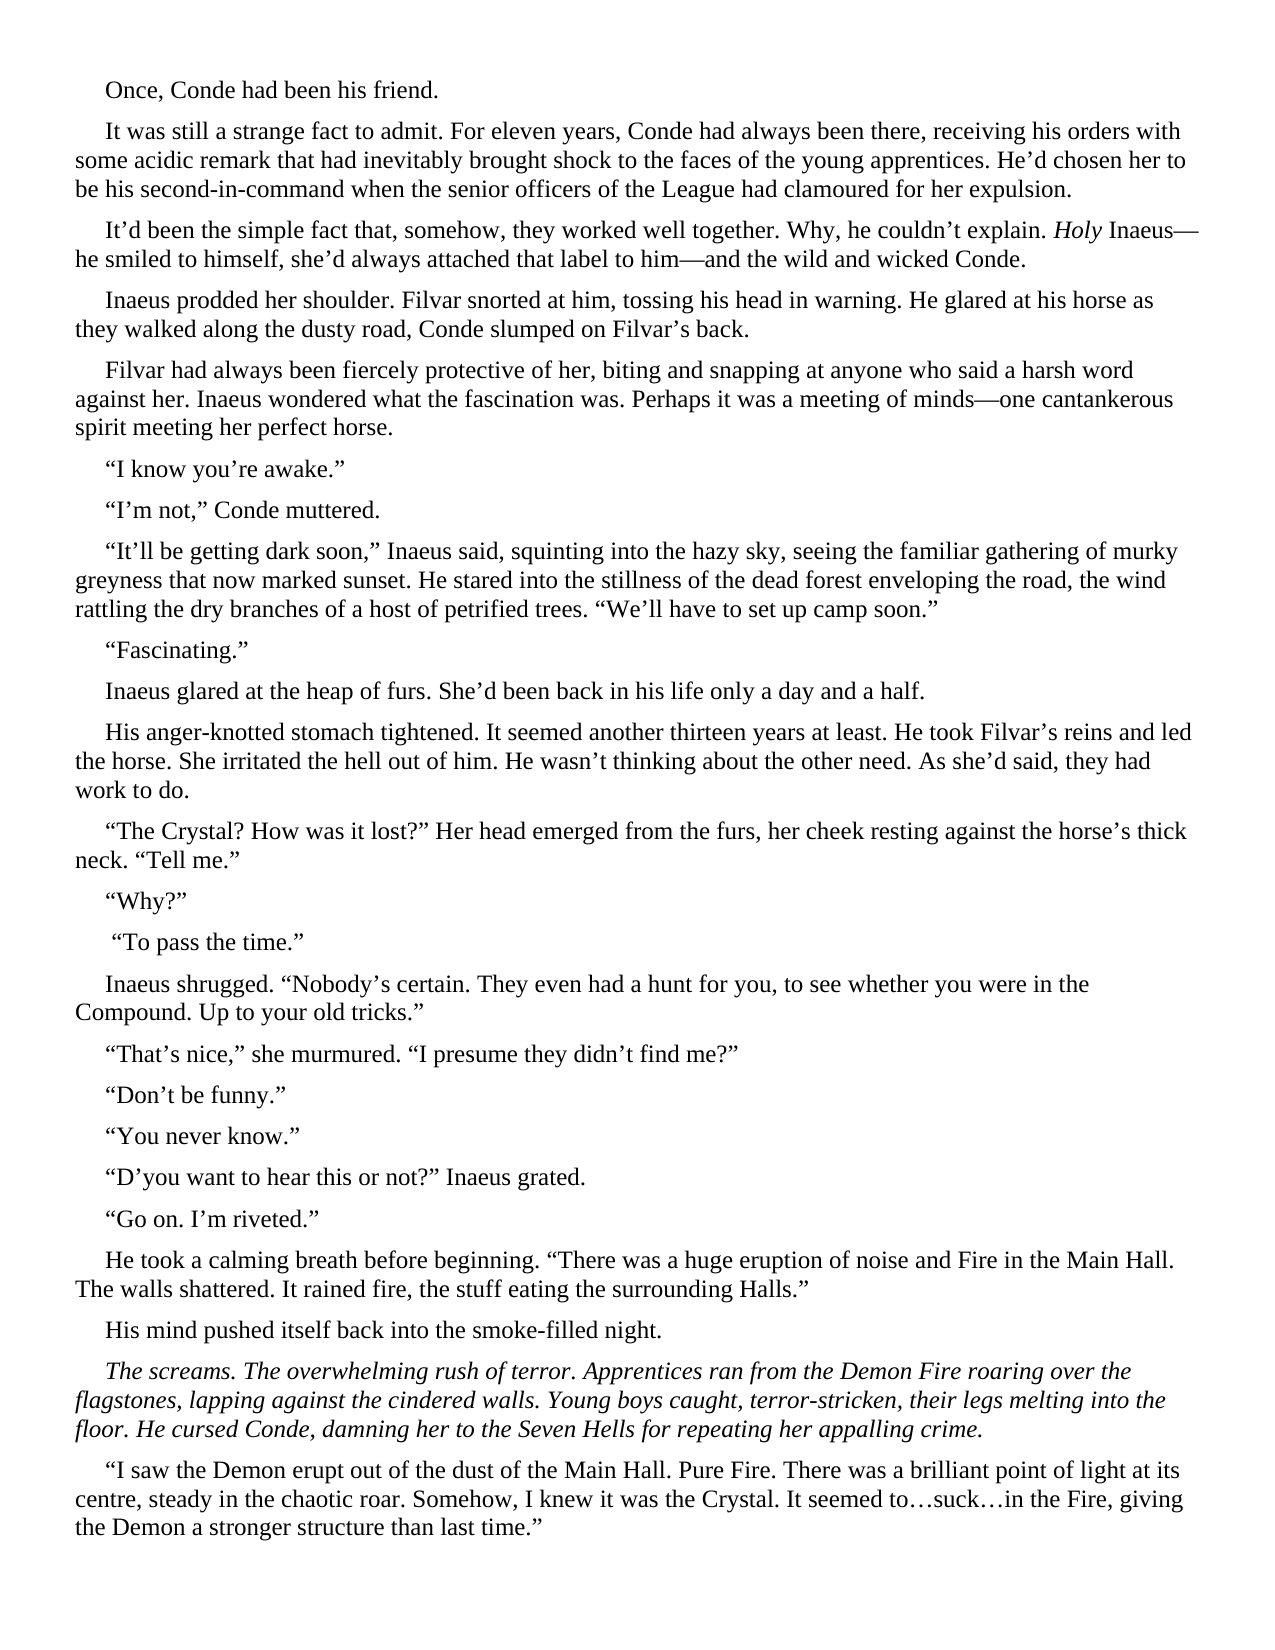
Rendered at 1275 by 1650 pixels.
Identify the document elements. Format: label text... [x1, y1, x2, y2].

text Once, Conde had been his friend. [75, 75, 1200, 104]
text Inaeus shrugged. “Nobody’s certain. They even had a hunt for you, to see whether you were in the Compound. Up to your old tricks.” [75, 969, 1200, 1026]
text “The Crystal? How was it lost?” Her head emerged from the furs, her cheek resting against the horse’s thick neck. “Tell me.” [75, 816, 1200, 874]
text “Don’t be funny.” [75, 1080, 1200, 1109]
text “D’you want to hear this or not?” Inaeus grated. [75, 1162, 1200, 1191]
text “Why?” [75, 886, 1200, 915]
text “Go on. I’m riveted.” [75, 1204, 1200, 1232]
text “It’ll be getting dark soon,” Inaeus said, squinting into the hazy sky, seeing the familiar gathering of murky greyness that now marked sunset. He stared into the stillness of the dead forest enveloping the road, the wind rattling the dry branches of a host of petrified trees. “We’ll have to set up camp soon.” [75, 536, 1200, 622]
text Inaeus glared at the heap of furs. She’d been back in his life only a day and a half. [75, 676, 1200, 705]
text Filvar had always been fiercely protective of her, biting and snapping at anyone who said a harsh word against her. Inaeus wondered what the fascination was. Perhaps it was a meeting of minds—one cantankerous spirit meeting her perfect horse. [75, 355, 1200, 441]
text “I’m not,” Conde muttered. [75, 495, 1200, 524]
text “I know you’re awake.” [75, 454, 1200, 482]
text The screams. The overwhelming rush of terror. Apprentices ran from the Demon Fire roaring over the flagstones, lapping against the cindered walls. Young boys caught, terror-stricken, their legs melting into the floor. He cursed Conde, damning her to the Seven Hells for repeating her appalling crime. [75, 1356, 1200, 1442]
text “Fascinating.” [75, 635, 1200, 664]
text It’d been the simple fact that, somehow, they worked well together. Why, he couldn’t explain. Holy Inaeus—he smiled to himself, she’d always attached that label to him—and the wild and wicked Conde. [75, 215, 1200, 272]
text “You never know.” [75, 1121, 1200, 1150]
text “To pass the time.” [75, 927, 1200, 956]
text “That’s nice,” she murmured. “I presume they didn’t find me?” [75, 1039, 1200, 1067]
text He took a calming breath before beginning. “There was a huge eruption of noise and Fire in the Main Hall. The walls shattered. It rained fire, the stuff eating the surrounding Halls.” [75, 1245, 1200, 1302]
text “I saw the Demon erupt out of the dust of the Main Hall. Pure Fire. There was a brilliant point of light at its centre, steady in the chaotic roar. Somehow, I knew it was the Crystal. It seemed to…suck…in the Fire, giving the Demon a stronger structure than last time.” [75, 1455, 1200, 1541]
text His mind pushed itself back into the smoke-filled night. [75, 1315, 1200, 1344]
text It was still a strange fact to admit. For eleven years, Conde had always been there, receiving his orders with some acidic remark that had inevitably brought shock to the faces of the young apprentices. He’d chosen her to be his second-in-command when the senior officers of the League had clamoured for her expulsion. [75, 116, 1200, 202]
text Inaeus prodded her shoulder. Filvar snorted at him, tossing his head in warning. He glared at his horse as they walked along the dusty road, Conde slumped on Filvar’s back. [75, 285, 1200, 342]
text His anger-knotted stomach tightened. It seemed another thirteen years at least. He took Filvar’s reins and led the horse. She irritated the hell out of him. He wasn’t thinking about the other need. As she’d said, they had work to do. [75, 717, 1200, 804]
